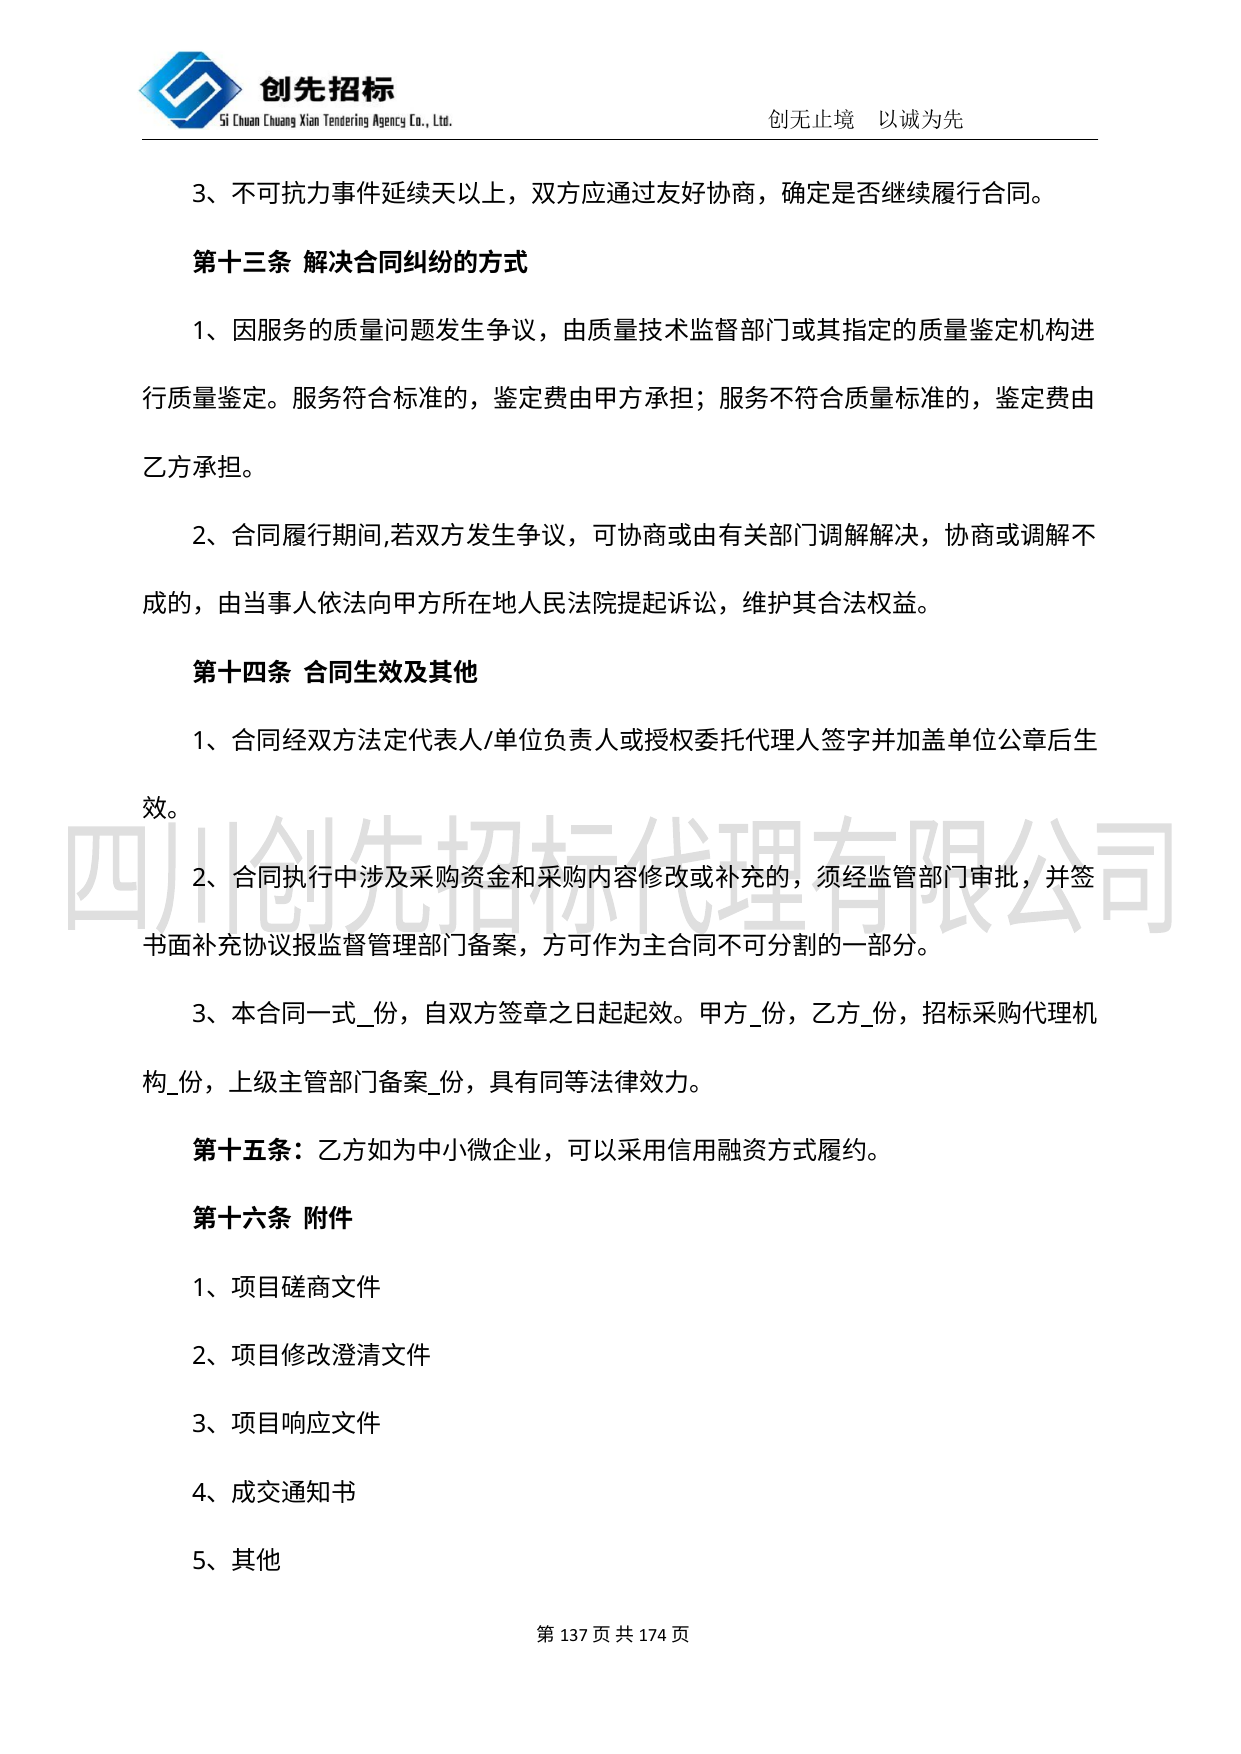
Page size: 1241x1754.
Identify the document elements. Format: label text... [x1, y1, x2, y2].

text 1、项目磋商文件 [142, 1251, 1098, 1319]
text 2、项目修改澄清文件 [142, 1319, 1098, 1388]
text 4、成交通知书 [142, 1456, 1098, 1524]
text 第十六条 附件 [142, 1183, 1098, 1251]
text 2、合同履行期间,若双方发生争议，可协商或由有关部门调解解决，协商或调解不成的，由当事人依法向甲方所在地人民法院提起诉讼，维护其合法权益。 [142, 499, 1098, 636]
text 2、合同执行中涉及采购资金和采购内容修改或补充的，须经监管部门审批，并签书面补充协议报监督管理部门备案，方可作为主合同不可分割的一部分。 [142, 841, 1098, 978]
text 1、合同经双方法定代表人/单位负责人或授权委托代理人签字并加盖单位公章后生效。 [142, 704, 1098, 841]
text 第十三条 解决合同纠纷的方式 [142, 226, 1098, 294]
text 1、因服务的质量问题发生争议，由质量技术监督部门或其指定的质量鉴定机构进行质量鉴定。服务符合标准的，鉴定费由甲方承担；服务不符合质量标准的，鉴定费由乙方承担。 [142, 294, 1098, 499]
text 3、不可抗力事件延续天以上，双方应通过友好协商，确定是否继续履行合同。 [142, 158, 1098, 226]
text 第十四条 合同生效及其他 [142, 636, 1098, 704]
text 第十五条：乙方如为中小微企业，可以采用信用融资方式履约。 [142, 1114, 1098, 1183]
text 3、项目响应文件 [142, 1388, 1098, 1456]
picture [136, 49, 454, 130]
text 3、本合同一式 份，自双方签章之日起起效。甲方 份，乙方 份，招标采购代理机构 份，上级主管部门备案 份，具有同等法律效力。 [142, 978, 1098, 1114]
text 5、其他 [142, 1524, 1098, 1593]
